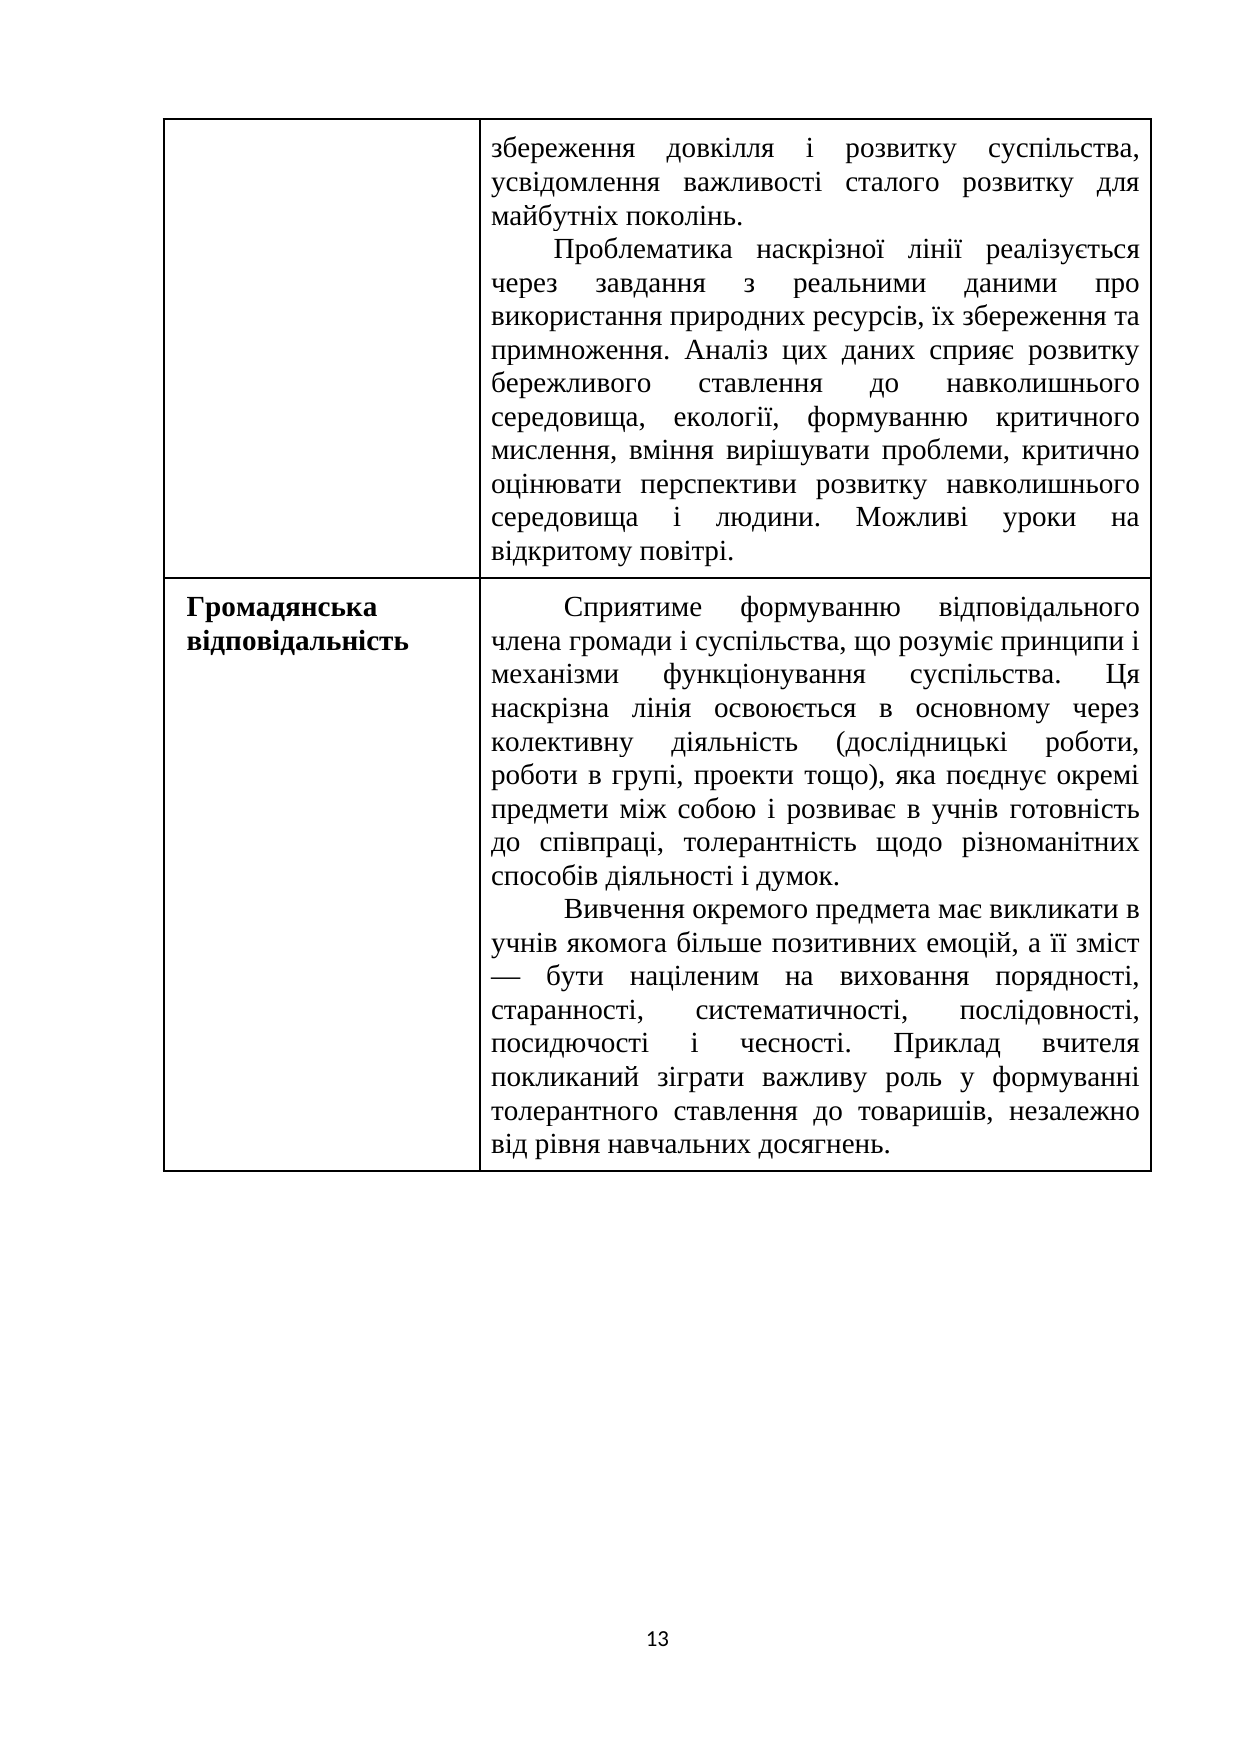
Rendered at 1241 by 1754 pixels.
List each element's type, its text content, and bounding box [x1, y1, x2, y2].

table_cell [481, 120, 1150, 577]
table_cell Громадянська відповідальність [165, 579, 479, 1170]
table_cell Сприятиме формуванню відповідального члена громади і суспільства, що розуміє принципи і механізми функціонування суспільства. Ця наскрізна лінія освоюється в основному через колективну діяльність (дослідницькі роботи, роботи в групі, проекти тощо), яка поєднує окремі предмети між собою і розвиває в учнів готовність до співпраці, толерантність щодо різноманітних способів діяльності і думок. Вивчення окремого предмета має викликати в учнів якомога більше позитивних емоцій, а її зміст — бути націленим на виховання порядності, старанності, систематичності, послідовності, посидючості і чесності. Приклад вчителя покликаний зіграти важливу роль у формуванні толерантного ставлення до товаришів, незалежно від рівня навчальних досягнень. [481, 579, 1150, 1170]
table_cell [165, 120, 479, 577]
